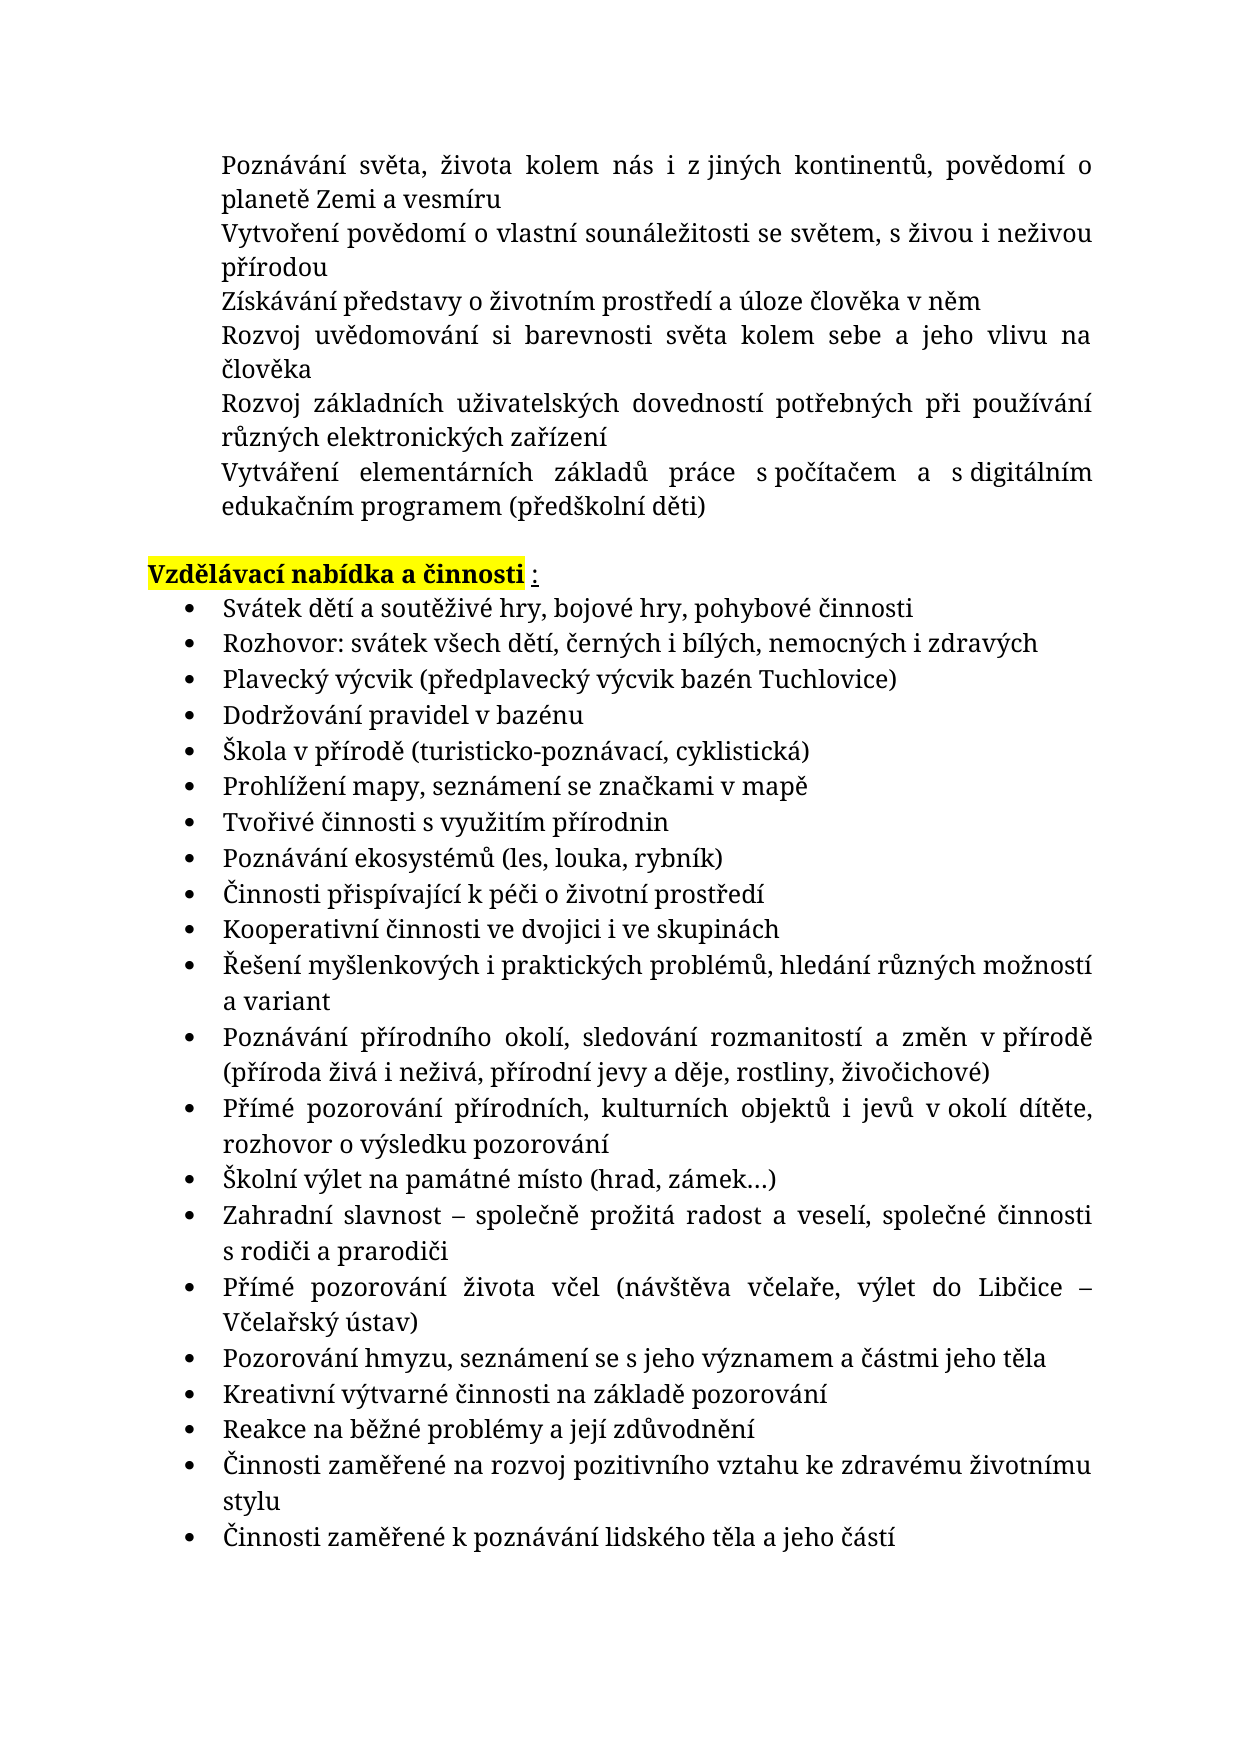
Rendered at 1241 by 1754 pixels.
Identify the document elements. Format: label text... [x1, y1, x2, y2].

list Řešení myšlenkových i praktických problémů, hledání různých možností a variant [185, 948, 1093, 1017]
list Poznávání ekosystémů (les, louka, rybník) [185, 841, 1093, 874]
list Přímé pozorování života včel (návštěva včelaře, výlet do Libčice – Včelařský ústav) [185, 1269, 1093, 1339]
list Reakce na běžné problémy a její zdůvodnění [185, 1412, 1093, 1446]
text Poznávání světa, života kolem nás i z jiných kontinentů, povědomí o planetě Zemi a vesmíru [148, 148, 1093, 216]
list Plavecký výcvik (předplavecký výcvik bazén Tuchlovice) [185, 662, 1093, 696]
list Činnosti přispívající k péči o životní prostředí [185, 876, 1093, 910]
list Pozorování hmyzu, seznámení se s jeho významem a částmi jeho těla [185, 1341, 1093, 1375]
list Poznávání přírodního okolí, sledování rozmanitostí a změn v přírodě (příroda živá i neživá, přírodní jevy a děje, rostliny, živočichové) [185, 1019, 1093, 1089]
text Získávání představy o životním prostředí a úloze člověka v něm [148, 284, 1093, 318]
list Škola v přírodě (turisticko-poznávací, cyklistická) [185, 733, 1093, 767]
list Prohlížení mapy, seznámení se značkami v mapě [185, 769, 1093, 803]
list Činnosti zaměřené k poznávání lidského těla a jeho částí [185, 1519, 1093, 1553]
text Vytváření elementárních základů práce s počítačem a s digitálním edukačním programem (předškolní děti) [148, 454, 1093, 522]
text Vytvoření povědomí o vlastní sounáležitosti se světem, s živou i neživou přírodou [148, 216, 1093, 284]
text Rozvoj uvědomování si barevnosti světa kolem sebe a jeho vlivu na člověka [148, 318, 1093, 386]
list Přímé pozorování přírodních, kulturních objektů i jevů v okolí dítěte, rozhovor o výsledku pozorování [185, 1091, 1093, 1160]
list Kreativní výtvarné činnosti na základě pozorování [185, 1376, 1093, 1411]
list Tvořivé činnosti s využitím přírodnin [185, 805, 1093, 839]
list Činnosti zaměřené na rozvoj pozitivního vztahu ke zdravému životnímu stylu [185, 1448, 1093, 1518]
text Vzdělávací nabídka a činnosti : [525, 556, 1093, 590]
list Školní výlet na památné místo (hrad, zámek…) [185, 1162, 1093, 1196]
text Rozvoj základních uživatelských dovedností potřebných při používání různých elektronických zařízení [221, 386, 1093, 454]
list Kooperativní činnosti ve dvojici i ve skupinách [185, 912, 1093, 946]
list Rozhovor: svátek všech dětí, černých i bílých, nemocných i zdravých [185, 626, 1093, 660]
list Svátek dětí a soutěživé hry, bojové hry, pohybové činnosti [185, 590, 1093, 624]
list Zahradní slavnost – společně prožitá radost a veselí, společné činnosti s rodiči a prarodiči [185, 1198, 1093, 1268]
list Dodržování pravidel v bazénu [185, 698, 1093, 732]
